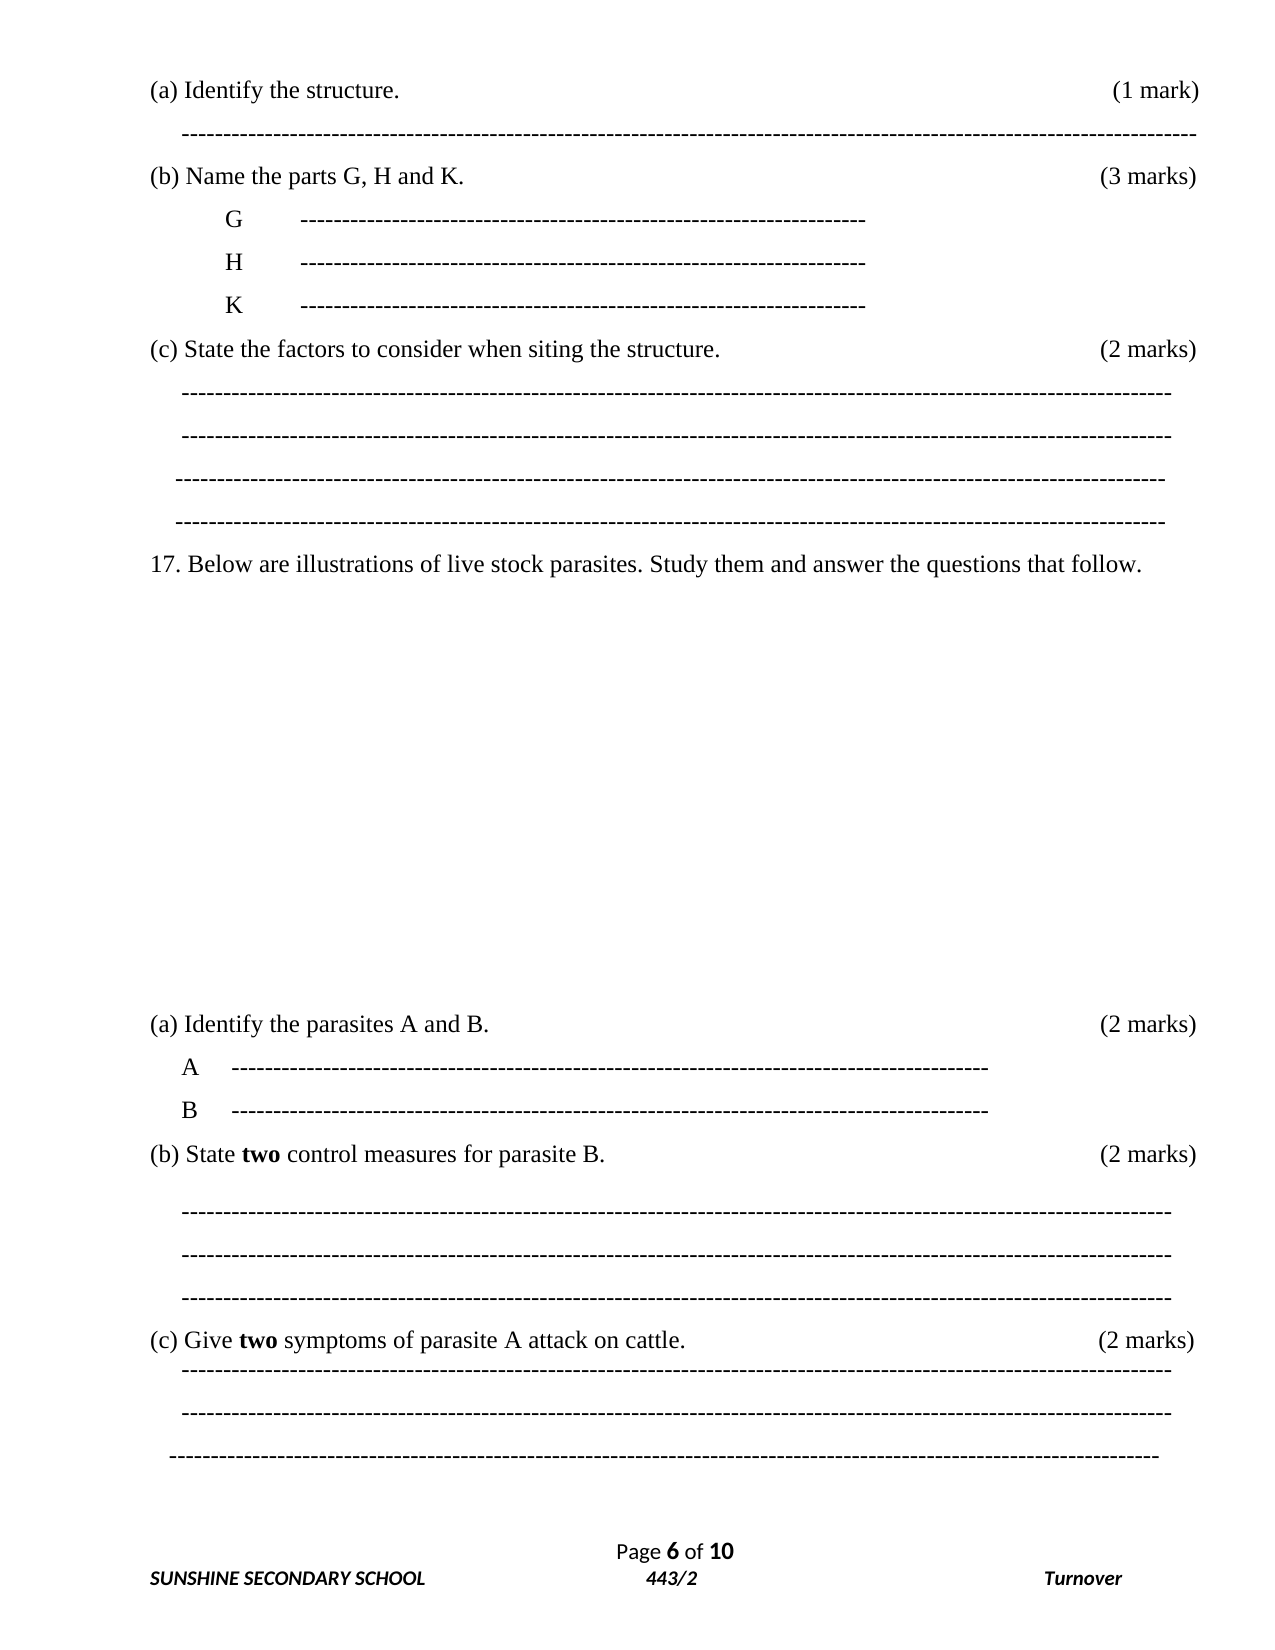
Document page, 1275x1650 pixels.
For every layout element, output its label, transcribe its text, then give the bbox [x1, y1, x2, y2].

text H -------------------------------------------------------------------- [150, 247, 1200, 276]
text ----------------------------------------------------------------------------------------------------------------------- [150, 463, 1200, 492]
text ----------------------------------------------------------------------------------------------------------------------- [150, 420, 1200, 449]
text ----------------------------------------------------------------------------------------------------------------------- [150, 377, 1200, 406]
text A ------------------------------------------------------------------------------------------- [150, 1052, 1200, 1081]
text ----------------------------------------------------------------------------------------------------------------------- [150, 506, 1200, 535]
text ----------------------------------------------------------------------------------------------------------------------- [150, 1196, 1200, 1225]
text K -------------------------------------------------------------------- [150, 291, 1200, 319]
text ----------------------------------------------------------------------------------------------------------------------- [150, 1239, 1200, 1268]
text (b) State two control measures for parasite B. (2 marks) [150, 1139, 1200, 1167]
text (a) Identify the structure. (1 mark) [150, 75, 1200, 104]
text ----------------------------------------------------------------------------------------------------------------------- [150, 1282, 1200, 1311]
text (c) Give two symptoms of parasite A attack on cattle. (2 marks) [150, 1326, 1200, 1354]
text (b) Name the parts G, H and K. (3 marks) [150, 161, 1200, 190]
text ----------------------------------------------------------------------------------------------------------------------- [150, 1441, 1200, 1469]
text 17. Below are illustrations of live stock parasites. Study them and answer the questions that follow. [150, 549, 1200, 578]
text ----------------------------------------------------------------------------------------------------------------------- [150, 1397, 1200, 1426]
text B ------------------------------------------------------------------------------------------- [150, 1096, 1200, 1124]
text -------------------------------------------------------------------------------------------------------------------------- [150, 118, 1200, 147]
text (c) State the factors to consider when siting the structure. (2 marks) [150, 334, 1200, 362]
text (a) Identify the parasites A and B. (2 marks) [150, 1009, 1200, 1038]
text ----------------------------------------------------------------------------------------------------------------------- [150, 1354, 1200, 1383]
text G -------------------------------------------------------------------- [150, 204, 1200, 233]
